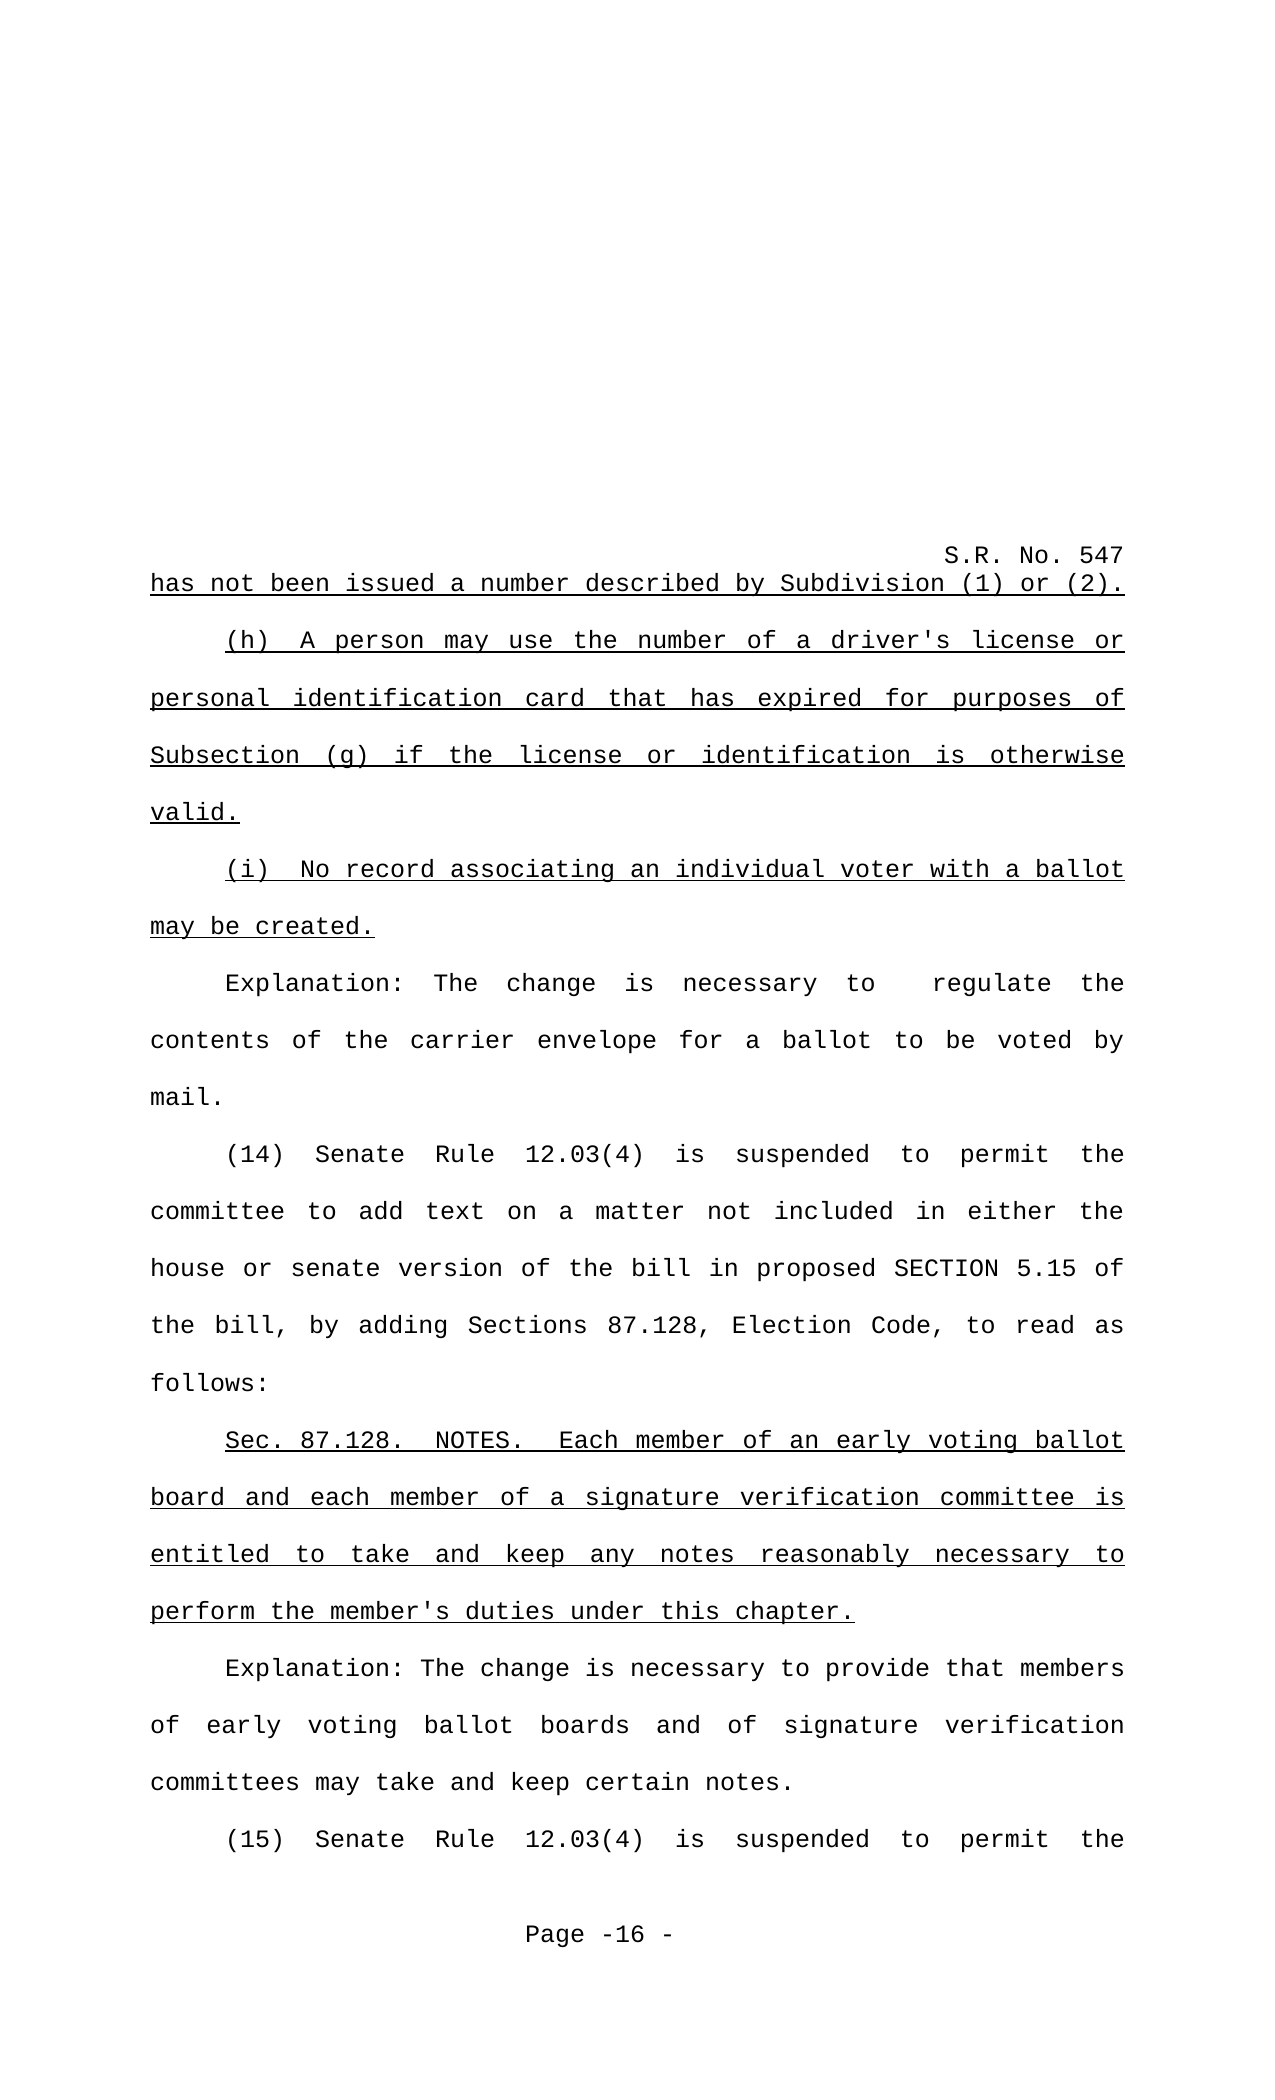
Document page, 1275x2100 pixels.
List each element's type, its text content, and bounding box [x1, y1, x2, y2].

text Sec. 87.128. NOTES. Each member of an early voting ballot board and each member of a signature verification committee is entitled to take and keep any notes reasonably necessary to perform the member's duties under this chapter. [150, 1427, 1125, 1508]
text (14) Senate Rule 12.03(4) is suspended to permit the committee to add text on a matter not included in either the house or senate version of the bill in proposed SECTION 5.15 of the bill, by adding Sections 87.128, Election Code, to read as follows: [150, 1142, 1125, 1398]
text (h) A person may use the number of a driver's license or personal identification card that has expired for purposes of Subsection (g) if the license or identification is otherwise valid. [150, 767, 1125, 828]
text Sec. 87.128. NOTES. Each member of an early voting ballot board and each member of a signature verification committee is entitled to take and keep any notes reasonably necessary to perform the member's duties under this chapter. [150, 1566, 1125, 1627]
text Sec. 87.128. NOTES. Each member of an early voting ballot board and each member of a signature verification committee is entitled to take and keep any notes reasonably necessary to perform the member's duties under this chapter. [150, 1509, 1125, 1565]
text (h) A person may use the number of a driver's license or personal identification card that has expired for purposes of Subsection (g) if the license or identification is otherwise valid. [150, 710, 1125, 765]
text Explanation: The change is necessary to provide that members of early voting ballot boards and of signature verification committees may take and keep certain notes. [150, 1655, 1125, 1798]
text (h) A person may use the number of a driver's license or personal identification card that has expired for purposes of Subsection (g) if the license or identification is otherwise valid. [150, 628, 1125, 708]
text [150, 1827, 1125, 1855]
text Explanation: The change is necessary to regulate the contents of the carrier envelope for a ballot to be voted by mail. [150, 970, 1125, 1113]
text (i) No record associating an individual voter with a ballot may be created. [150, 856, 1125, 942]
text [150, 571, 1125, 594]
